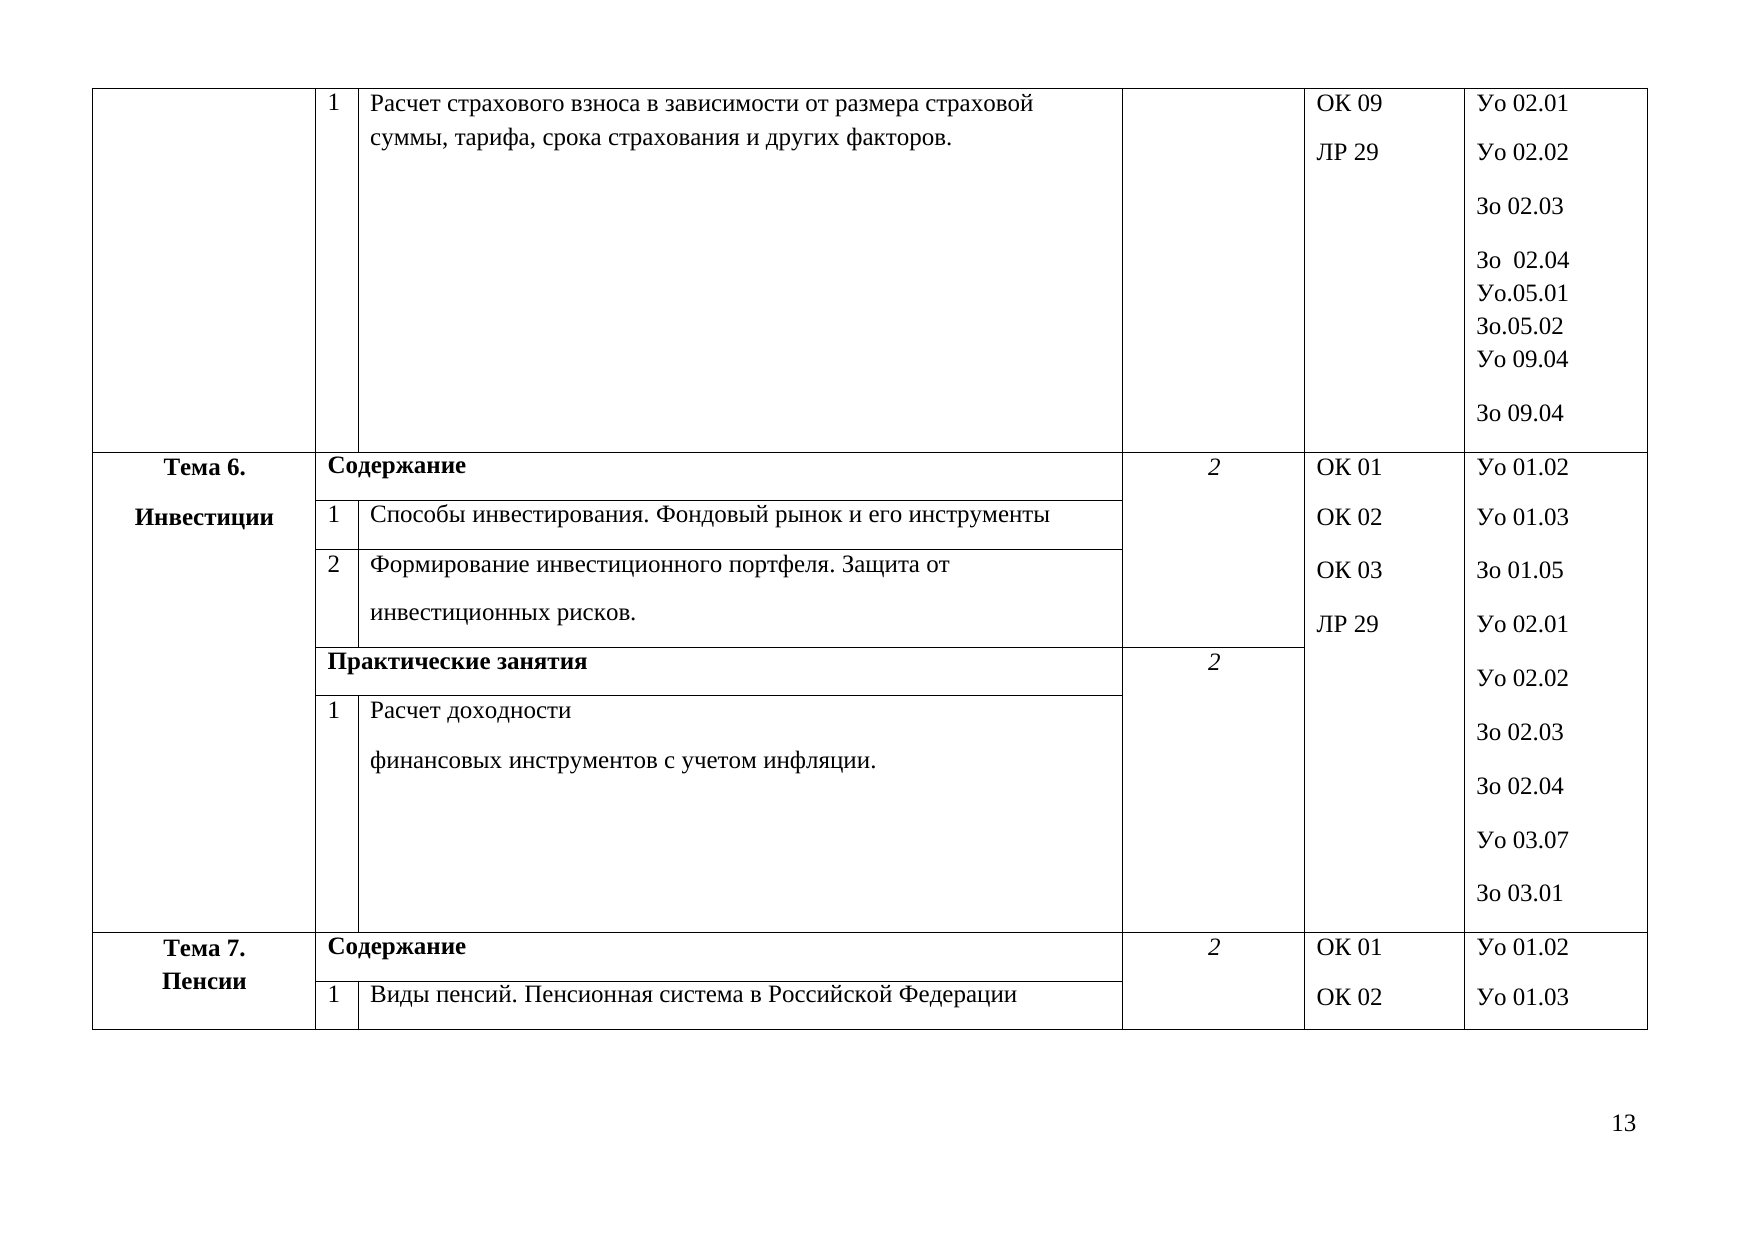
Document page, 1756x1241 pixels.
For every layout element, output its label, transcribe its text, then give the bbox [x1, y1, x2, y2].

table_cell Уо 01.02 Уо 01.03 Зо 01.05 Уо 02.01 Уо 02.02 Зо 02.03 Зо 02.04 Уо 03.07 Зо 03.01 [1465, 453, 1647, 932]
table_cell 2 [1123, 453, 1304, 647]
table_cell 2 [1123, 933, 1304, 1029]
table_cell Виды пенсий. Пенсионная система в Российской Федерации [359, 982, 1122, 1029]
table_cell 1 [316, 982, 358, 1029]
table_cell Содержание [316, 933, 1122, 981]
table_cell 2 [316, 550, 358, 647]
table_header [1123, 89, 1304, 452]
table_cell Тема 6. Инвестиции [93, 453, 315, 932]
table_cell Практические занятия [316, 648, 1122, 695]
table_cell Формирование инвестиционного портфеля. Защита от инвестиционных рисков. [359, 550, 1122, 647]
table_cell ОК 01 ОК 02 ОК 05 ЛР 29 [1305, 933, 1464, 1029]
table_cell Уо 01.02 Уо 01.03 Зо 01.05 Уо 02.01 Уо 02.02 Зо 02.03 Зо 02.04 Уо.05.01 Зо 05.02 [1465, 933, 1647, 1029]
table_cell Расчет доходности финансовых инструментов с учетом инфляции. [359, 696, 1122, 932]
table_cell Тема 7. Пенсии [93, 933, 315, 1029]
table_header Расчет страхового взноса в зависимости от размера страховой суммы, тарифа, срока страхования и других факторов. [359, 89, 1122, 452]
table_cell ОК 01 ОК 02 ОК 03 ЛР 29 [1305, 453, 1464, 932]
table_cell 2 [1123, 648, 1304, 932]
table_header ОК 09 ЛР 29 [1305, 89, 1464, 452]
table_cell 1 [316, 696, 358, 932]
table_cell 1 [316, 501, 358, 549]
table_cell Содержание [316, 453, 1122, 500]
table_header Уо 02.01 Уо 02.02 Зо 02.03 Зо 02.04 Уо.05.01 Зо.05.02 Уо 09.04 Зо 09.04 [1465, 89, 1647, 452]
table_cell Способы инвестирования. Фондовый рынок и его инструменты [359, 501, 1122, 549]
table_header [93, 89, 315, 452]
table_header 1 [316, 89, 358, 452]
